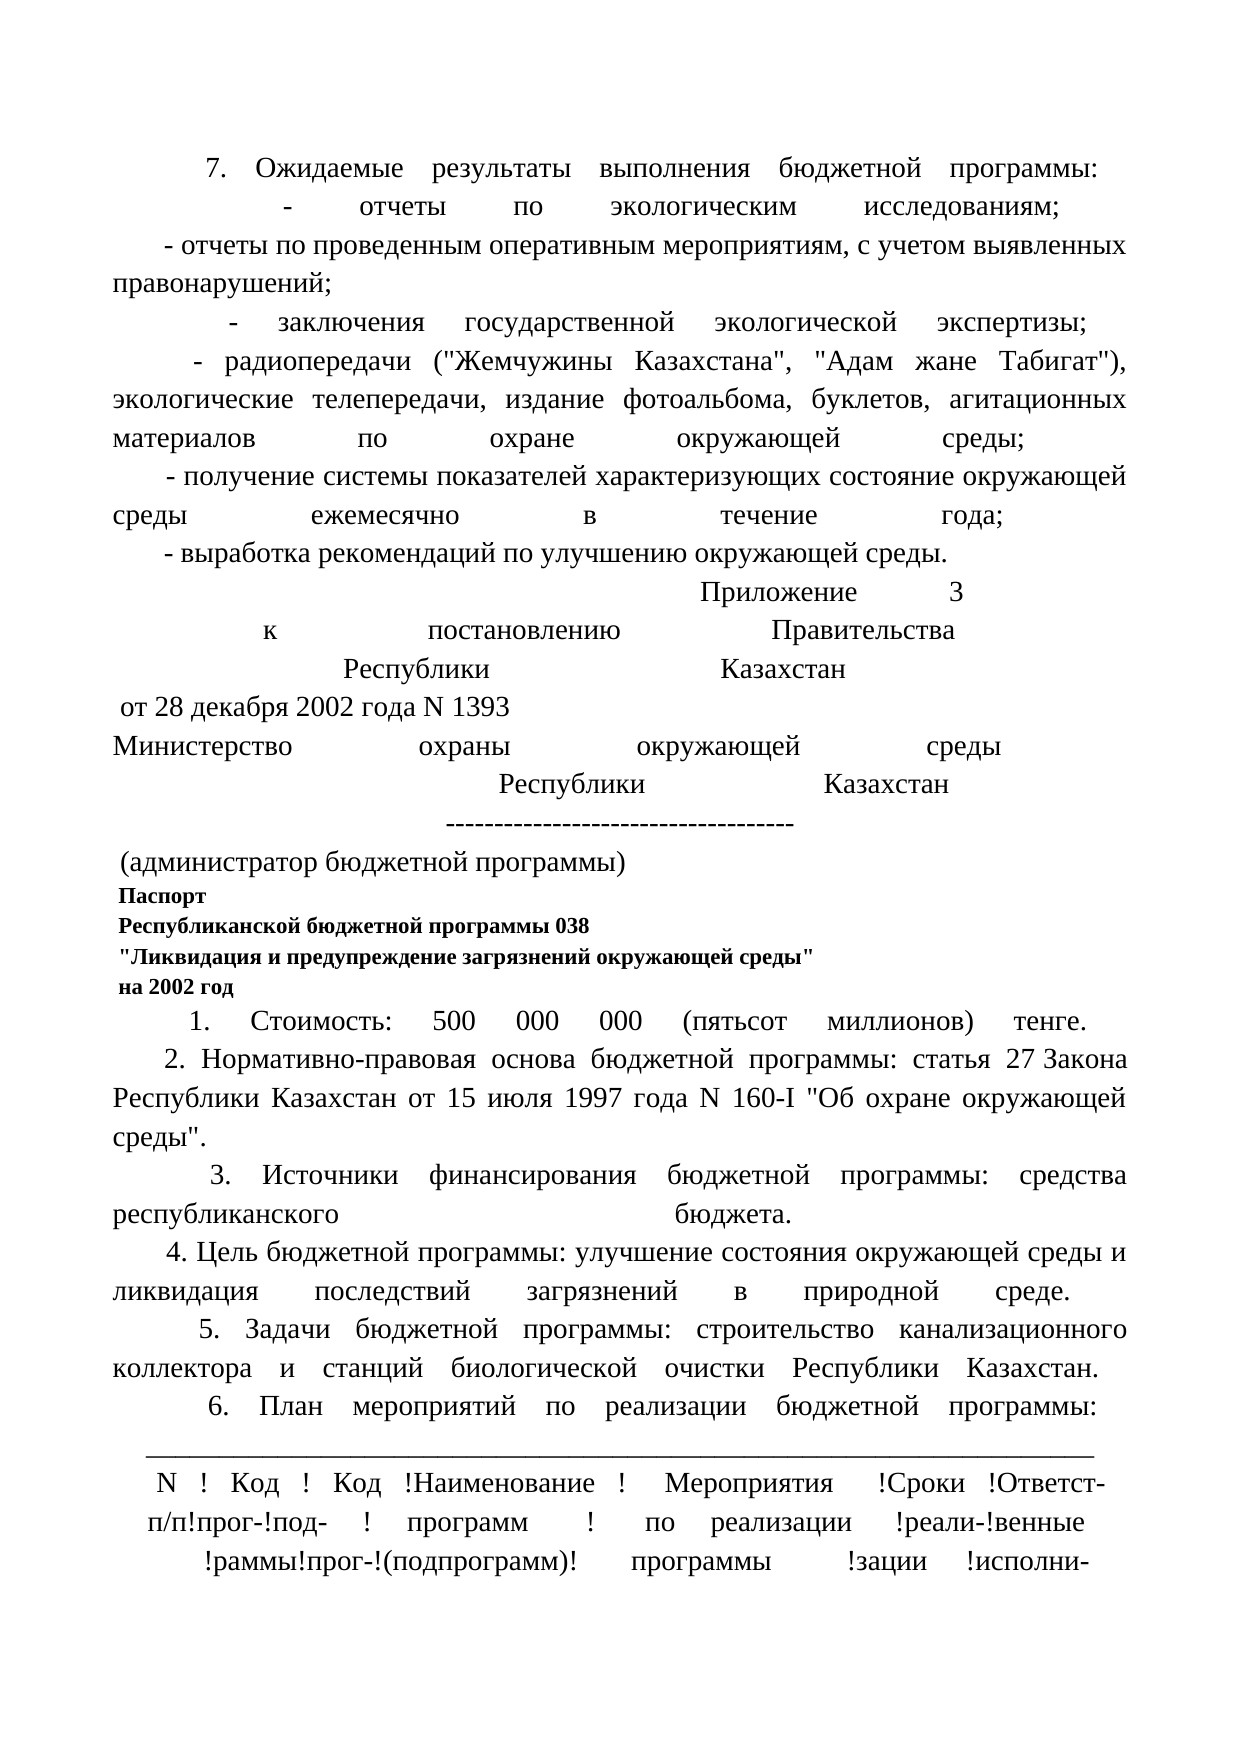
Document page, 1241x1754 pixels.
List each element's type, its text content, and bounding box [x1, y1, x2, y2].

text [112, 1003, 1128, 1576]
text Паспорт Республиканской бюджетной программы 038 "Ликвидация и предупреждение загрязнений окружающей среды" на 2002 год [112, 882, 1128, 999]
text Приложение 3 к постановлению Правительства Республики Казахстан от 28 декабря 2002 года N 1393 [112, 574, 1128, 723]
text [112, 150, 1128, 569]
text Министерство охраны окружающей среды Республики Казахстан ------------------------------------ (администратор бюджетной программы) [112, 728, 1128, 877]
